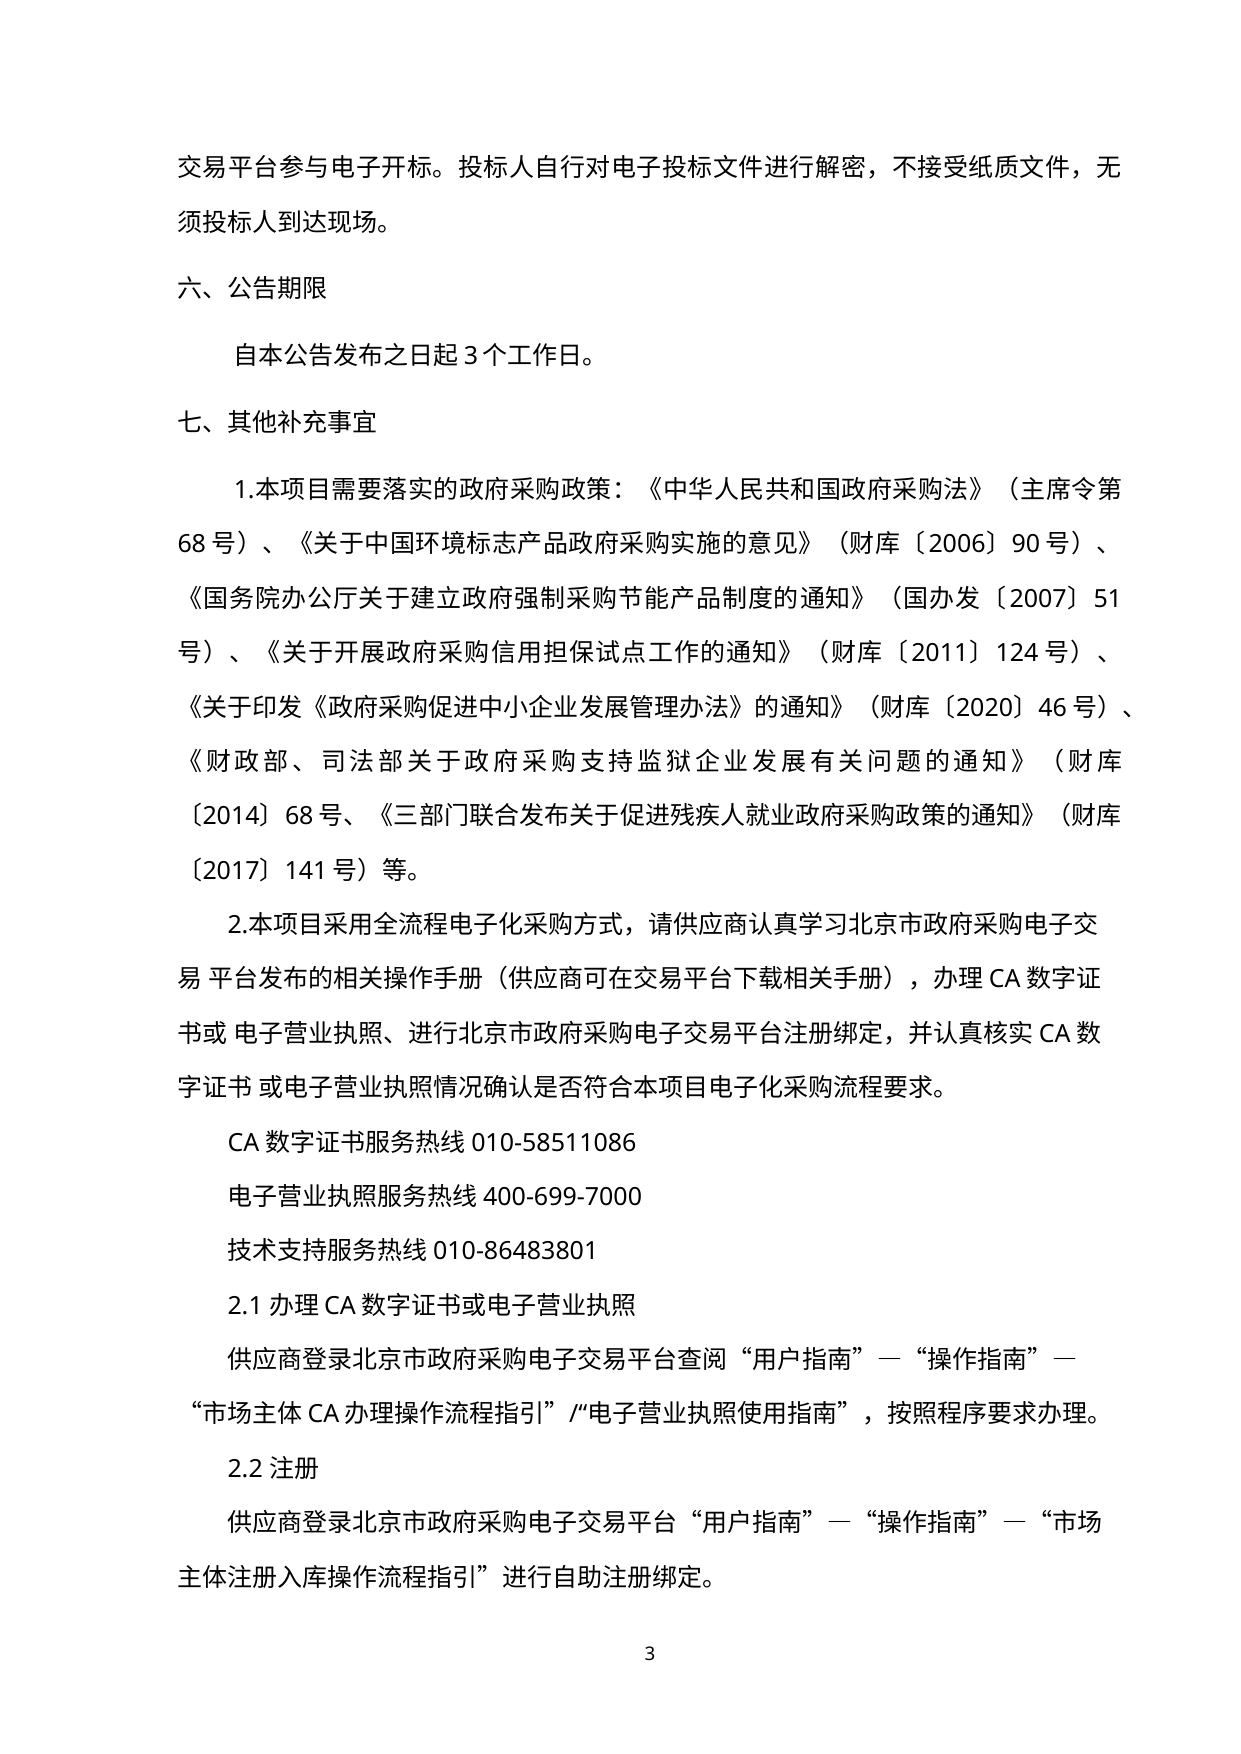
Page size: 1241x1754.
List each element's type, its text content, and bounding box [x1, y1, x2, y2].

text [177, 148, 1122, 238]
text 自本公告发布之日起3个工作日。 [177, 336, 1122, 372]
text 技术支持服务热线 010-86483801 [177, 1231, 1122, 1267]
text 供应商登录北京市政府采购电子交易平台“用户指南”—“操作指南”—“市场主体注册入库操作流程指引”进行自助注册绑定。 [177, 1503, 1122, 1593]
text 七、其他补充事宜 [177, 403, 1122, 439]
text 2.本项目采用全流程电子化采购方式，请供应商认真学习北京市政府采购电子交易 平台发布的相关操作手册（供应商可在交易平台下载相关手册），办理 CA 数字证书或 电子营业执照、进行北京市政府采购电子交易平台注册绑定，并认真核实 CA 数字证书 或电子营业执照情况确认是否符合本项目电子化采购流程要求。 [177, 904, 1122, 1104]
text 2.2 注册 [177, 1448, 1122, 1484]
text 电子营业执照服务热线 400-699-7000 [177, 1176, 1122, 1213]
text CA 数字证书服务热线 010-58511086 [177, 1122, 1122, 1158]
text 1.本项目需要落实的政府采购政策：《中华人民共和国政府采购法》（主席令第68号）、《关于中国环境标志产品政府采购实施的意见》（财库〔2006〕90号）、《国务院办公厅关于建立政府强制采购节能产品制度的通知》（国办发〔2007〕51号）、《关于开展政府采购信用担保试点工作的通知》（财库〔2011〕124号）、《关于印发《政府采购促进中小企业发展管理办法》的通知》（财库〔2020〕46号）、《财政部、司法部关于政府采购支持监狱企业发展有关问题的通知》（财库〔2014〕68号、《三部门联合发布关于促进残疾人就业政府采购政策的通知》（财库〔2017〕141号）等。 [177, 469, 1122, 886]
text 六、公告期限 [177, 269, 1122, 305]
text 2.1 办理CA数字证书或电子营业执照 [177, 1285, 1122, 1321]
text 供应商登录北京市政府采购电子交易平台查阅“用户指南”—“操作指南”—“市场主体CA办理操作流程指引”/“电子营业执照使用指南”，按照程序要求办理。 [177, 1339, 1122, 1430]
